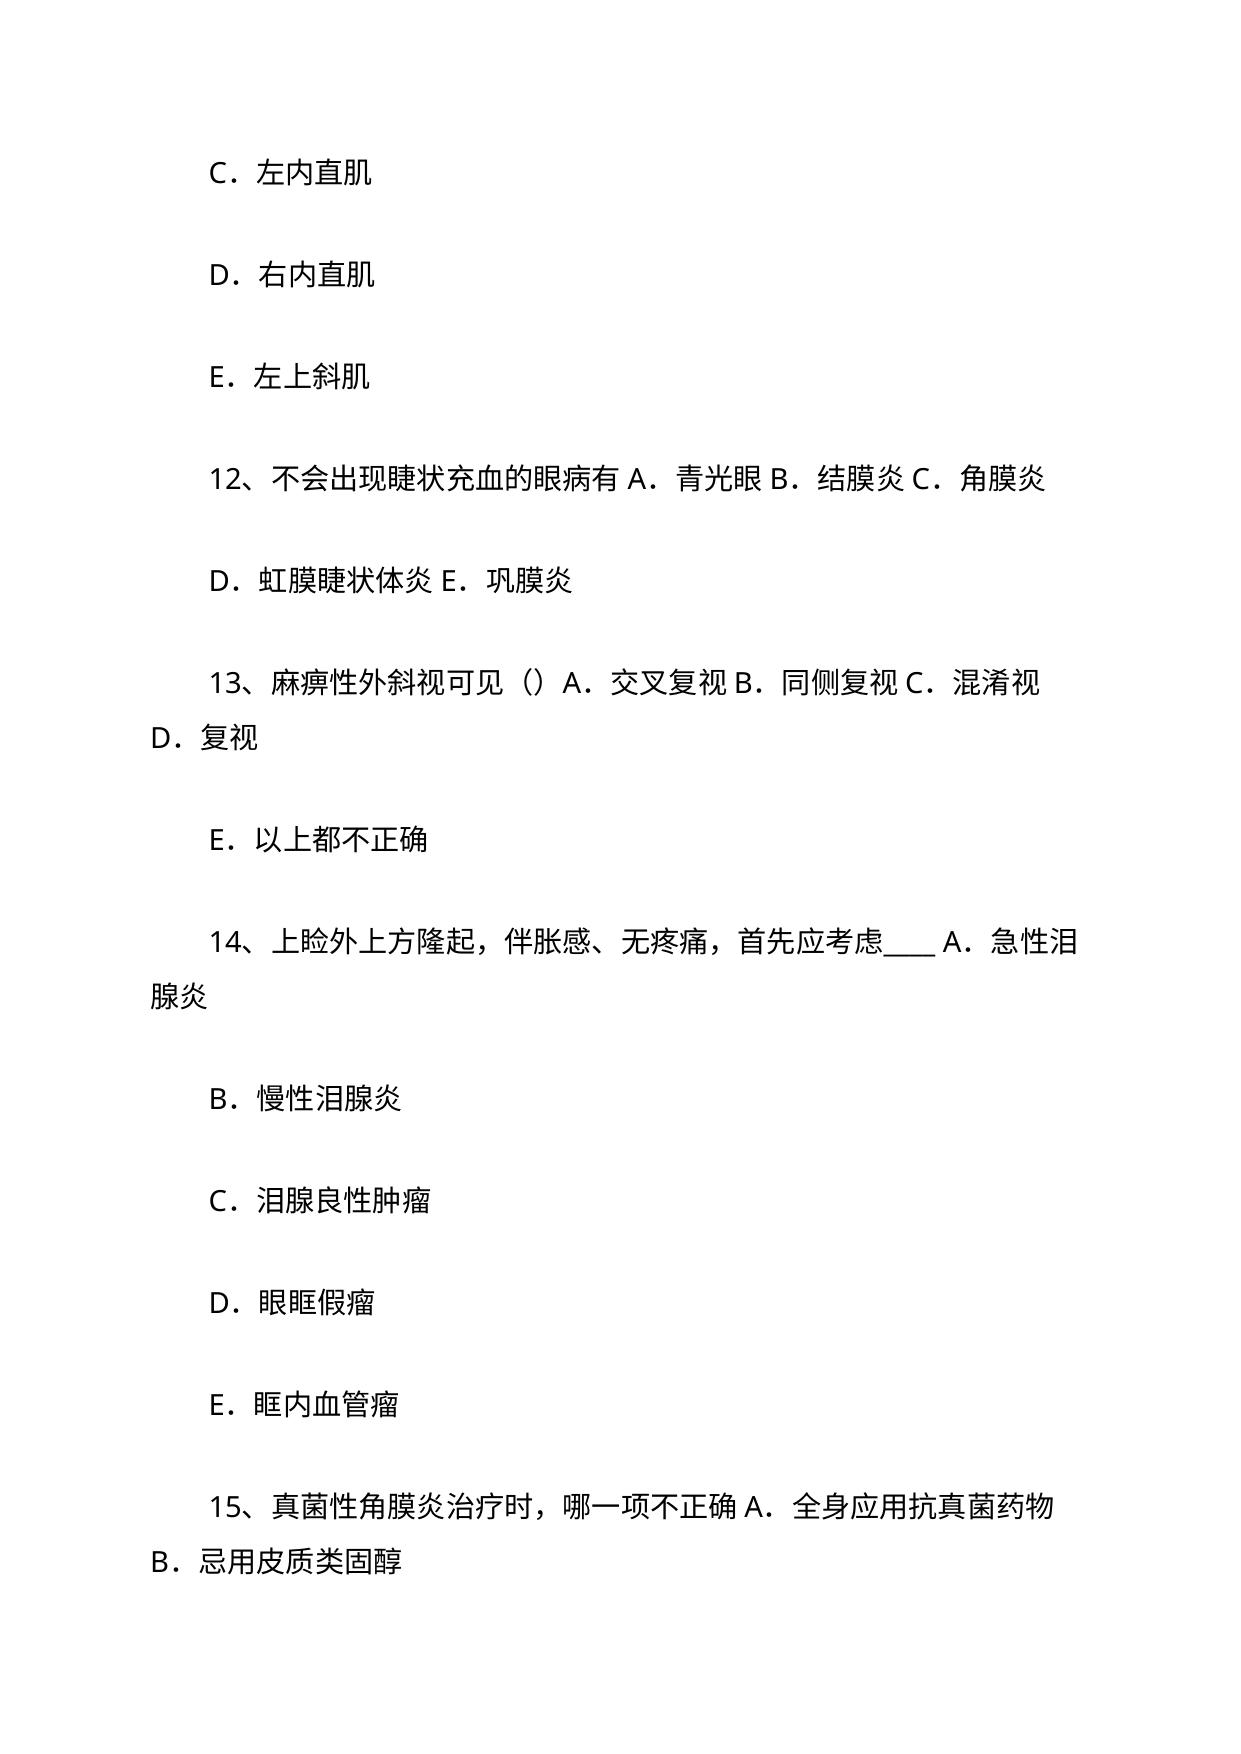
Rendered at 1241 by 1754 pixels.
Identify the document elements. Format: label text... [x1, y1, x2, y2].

text 12、不会出现睫状充血的眼病有 A．青光眼 B．结膜炎 C．角膜炎 [150, 456, 1090, 498]
text 15、真菌性角膜炎治疗时，哪一项不正确 A．全身应用抗真菌药物 B．忌用皮质类固醇 [150, 1483, 1090, 1581]
text C．泪腺良性肿瘤 [150, 1178, 1090, 1220]
text E．眶内血管瘤 [150, 1382, 1090, 1424]
text D．右内直肌 [150, 252, 1090, 294]
text B．慢性泪腺炎 [150, 1076, 1090, 1118]
text E．左上斜肌 [150, 354, 1090, 396]
text E．以上都不正确 [150, 817, 1090, 859]
text D．眼眶假瘤 [150, 1279, 1090, 1322]
text 13、麻痹性外斜视可见（）A．交叉复视 B．同侧复视 C．混淆视 D．复视 [150, 660, 1090, 757]
text D．虹膜睫状体炎 E．巩膜炎 [150, 558, 1090, 600]
text 14、上睑外上方隆起，伴胀感、无疼痛，首先应考虑____ A．急性泪腺炎 [150, 919, 1090, 1016]
text C．左内直肌 [150, 150, 1090, 192]
